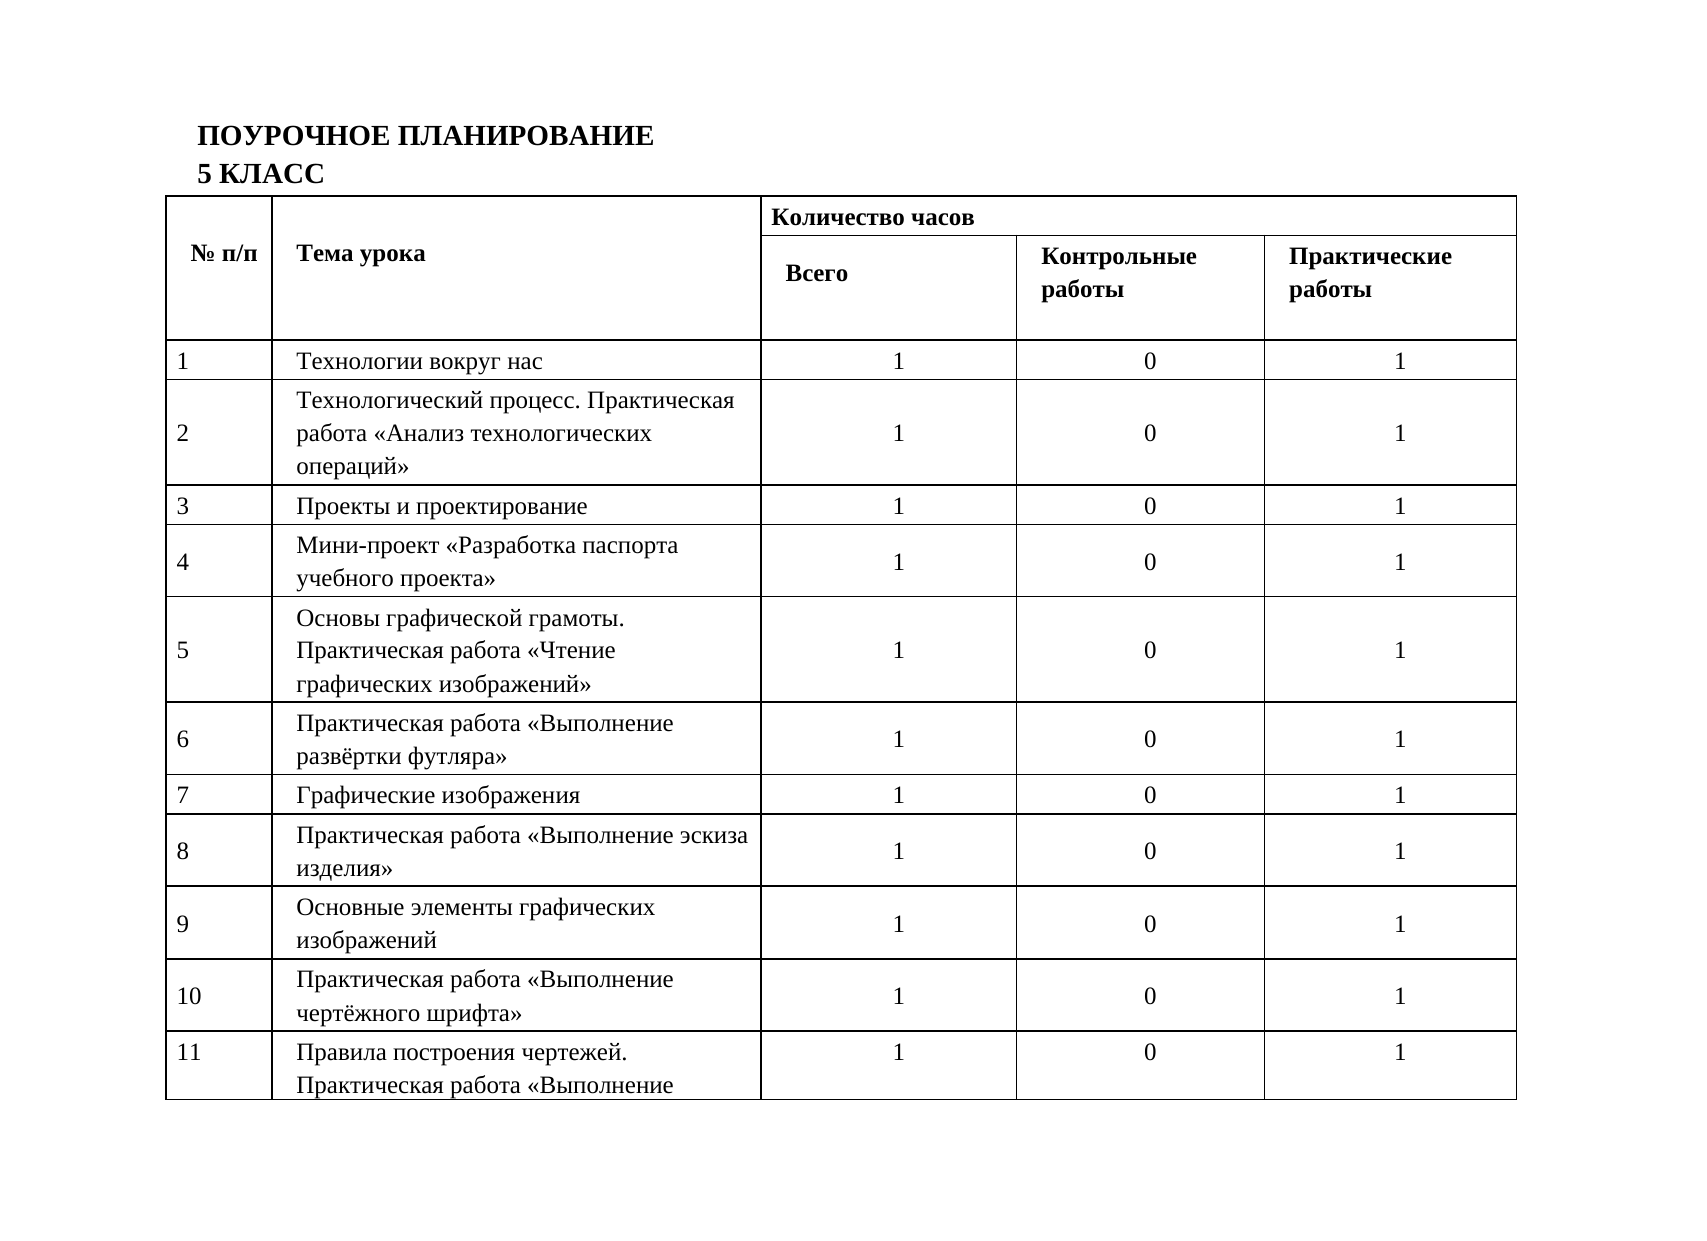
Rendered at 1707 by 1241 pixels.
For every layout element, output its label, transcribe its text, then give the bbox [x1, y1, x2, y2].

table_cell 1 [762, 486, 1016, 523]
table_cell 9 [167, 887, 271, 958]
table_cell 6 [167, 703, 271, 774]
table_cell 1 [1265, 887, 1516, 958]
table_cell 1 [1265, 1032, 1516, 1099]
table_cell 0 [1017, 815, 1264, 885]
table_cell 10 [167, 960, 271, 1030]
table_header № п/п [167, 197, 271, 339]
table_cell Проекты и проектирование [273, 486, 760, 523]
table_cell Технологии вокруг нас [273, 341, 760, 379]
table_header Количество часов [762, 197, 1516, 234]
table_cell 0 [1017, 960, 1264, 1030]
table_cell 1 [1265, 815, 1516, 885]
table_cell 1 [762, 775, 1016, 813]
table_cell Технологический процесс. Практическая работа «Анализ технологических операций» [273, 380, 760, 484]
table_cell 0 [1017, 775, 1264, 813]
table_header Тема урока [273, 197, 760, 339]
table_cell 4 [167, 525, 271, 596]
table_cell 0 [1017, 1032, 1264, 1099]
table_cell 0 [1017, 380, 1264, 484]
table_cell Основы графической грамоты. Практическая работа «Чтение графических изображений» [273, 597, 760, 701]
table_cell 1 [1265, 380, 1516, 484]
table_cell 1 [762, 1032, 1016, 1099]
table_cell 1 [762, 815, 1016, 885]
table_cell 3 [167, 486, 271, 523]
table_cell 1 [1265, 775, 1516, 813]
table_cell Основные элементы графических изображений [273, 887, 760, 958]
table_cell 1 [1265, 486, 1516, 523]
table_cell 1 [762, 525, 1016, 596]
table_cell 7 [167, 775, 271, 813]
table_cell 0 [1017, 486, 1264, 523]
table_cell 1 [1265, 525, 1516, 596]
table_cell 1 [762, 341, 1016, 379]
table_cell Контрольные работы [1017, 236, 1264, 339]
table_cell 5 [167, 597, 271, 701]
table_cell 1 [1265, 597, 1516, 701]
table_cell 8 [167, 815, 271, 885]
table_cell Практическая работа «Выполнение чертёжного шрифта» [273, 960, 760, 1030]
table_cell Мини-проект «Разработка паспорта учебного проекта» [273, 525, 760, 596]
table_cell 0 [1017, 597, 1264, 701]
table_cell Практические работы [1265, 236, 1516, 339]
table_cell 1 [762, 380, 1016, 484]
table_cell 1 [762, 703, 1016, 774]
table_cell Всего [762, 236, 1016, 339]
table_cell 1 [762, 960, 1016, 1030]
table_cell Практическая работа «Выполнение развёртки футляра» [273, 703, 760, 774]
table_cell 1 [762, 597, 1016, 701]
table_cell 1 [762, 887, 1016, 958]
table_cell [273, 1032, 760, 1099]
table_cell 2 [167, 380, 271, 484]
table_cell Практическая работа «Выполнение эскиза изделия» [273, 815, 760, 885]
table_cell 1 [1265, 341, 1516, 379]
table_cell 1 [1265, 703, 1516, 774]
table_cell 0 [1017, 525, 1264, 596]
table_cell Графические изображения [273, 775, 760, 813]
table_cell 1 [1265, 960, 1516, 1030]
table_cell 0 [1017, 341, 1264, 379]
table_cell 1 [167, 341, 271, 379]
table_cell 0 [1017, 887, 1264, 958]
table_cell 11 [167, 1032, 271, 1099]
text ПОУРОЧНОЕ ПЛАНИРОВАНИЕ [190, 118, 1618, 152]
table_cell 0 [1017, 703, 1264, 774]
text 5 КЛАСС [190, 157, 1618, 190]
